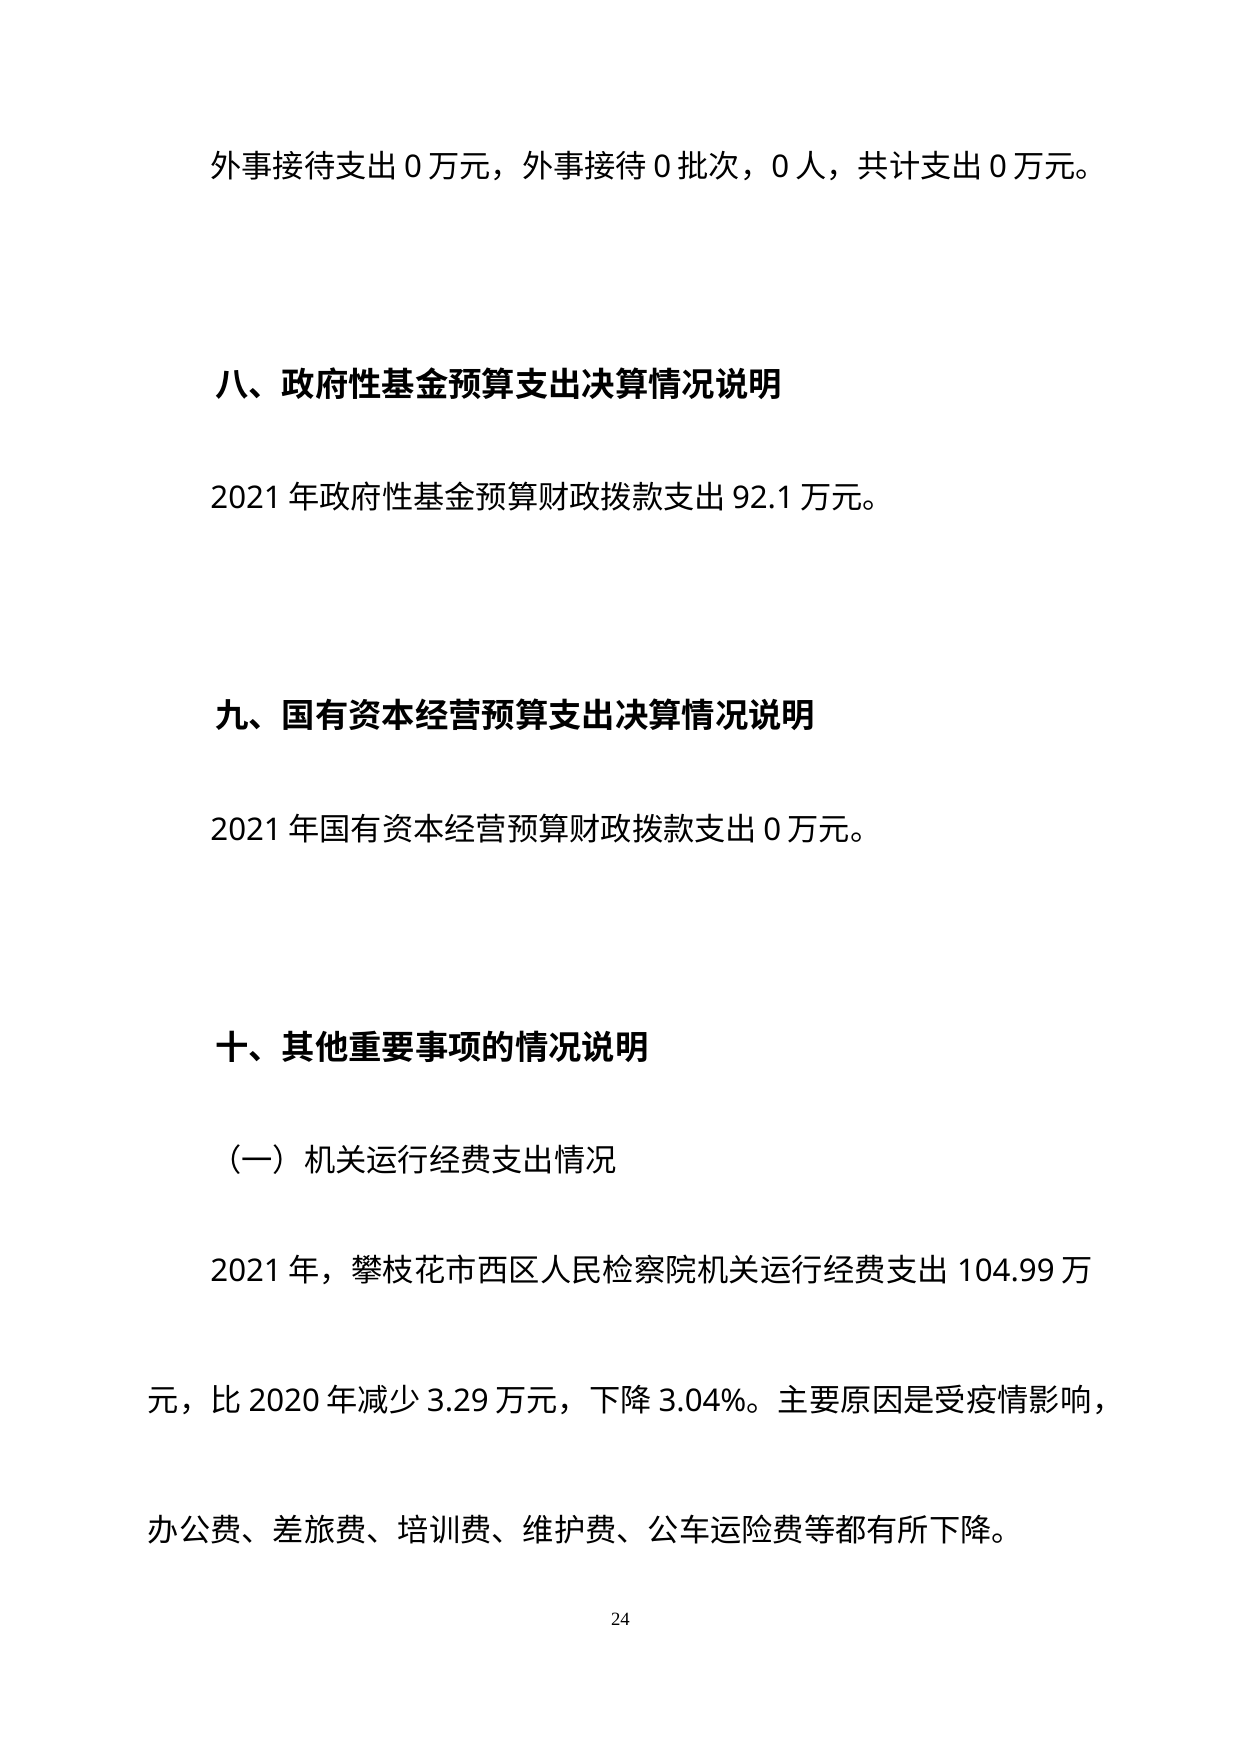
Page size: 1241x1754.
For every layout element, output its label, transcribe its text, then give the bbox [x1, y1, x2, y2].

text 2021年政府性基金预算财政拨款支出92.1万元。 [148, 463, 1092, 528]
text 八、政府性基金预算支出决算情况说明 [148, 349, 1092, 414]
text 九、国有资本经营预算支出决算情况说明 [148, 681, 1092, 746]
text 2021年，攀枝花市西区人民检察院机关运行经费支出104.99万元，比2020年减少3.29万元，下降3.04%。主要原因是受疫情影响，办公费、差旅费、培训费、维护费、公车运险费等都有所下降。 [148, 1236, 1092, 1561]
text 外事接待支出0万元，外事接待0批次，0人，共计支出0万元。 [148, 132, 1092, 197]
text （一）机关运行经费支出情况 [148, 1125, 1092, 1190]
text 2021年国有资本经营预算财政拨款支出0万元。 [148, 794, 1092, 859]
text 十、其他重要事项的情况说明 [148, 1012, 1092, 1077]
